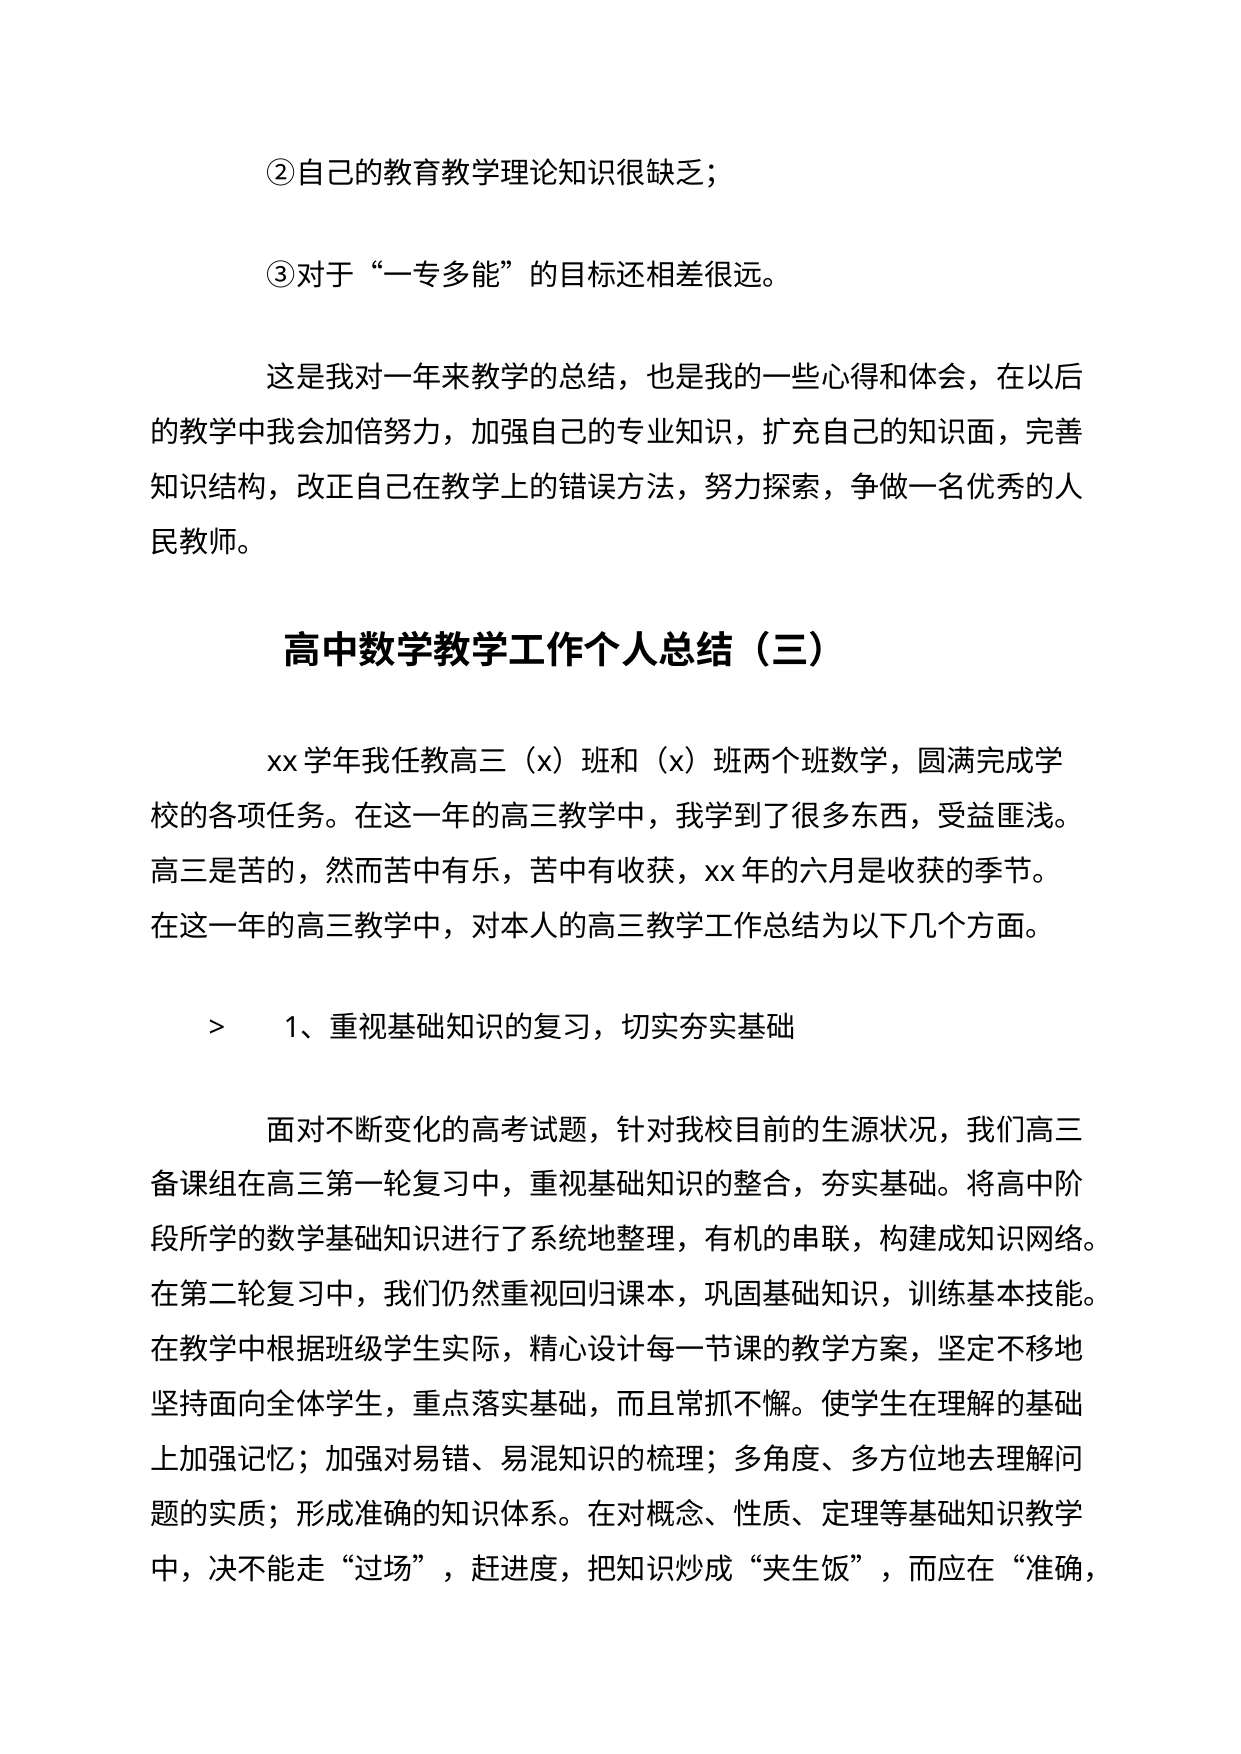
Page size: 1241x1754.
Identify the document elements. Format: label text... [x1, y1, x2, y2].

text 这是我对一年来教学的总结，也是我的一些心得和体会，在以后的教学中我会加倍努力，加强自己的专业知识，扩充自己的知识面，完善知识结构，改正自己在教学上的错误方法，努力探索，争做一名优秀的人民教师。 [150, 353, 1090, 561]
text ②自己的教育教学理论知识很缺乏； [150, 150, 1090, 192]
text 高中数学教学工作个人总结（三） [150, 620, 1090, 674]
text ③对于“一专多能”的目标还相差很远。 [150, 252, 1090, 294]
text > 1、重视基础知识的复习，切实夯实基础 [150, 1004, 1090, 1046]
text xx学年我任教高三（x）班和（x）班两个班数学，圆满完成学校的各项任务。在这一年的高三教学中，我学到了很多东西，受益匪浅。高三是苦的，然而苦中有乐，苦中有收获，xx年的六月是收获的季节。在这一年的高三教学中，对本人的高三教学工作总结为以下几个方面。 [150, 737, 1090, 944]
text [150, 1106, 1090, 1587]
